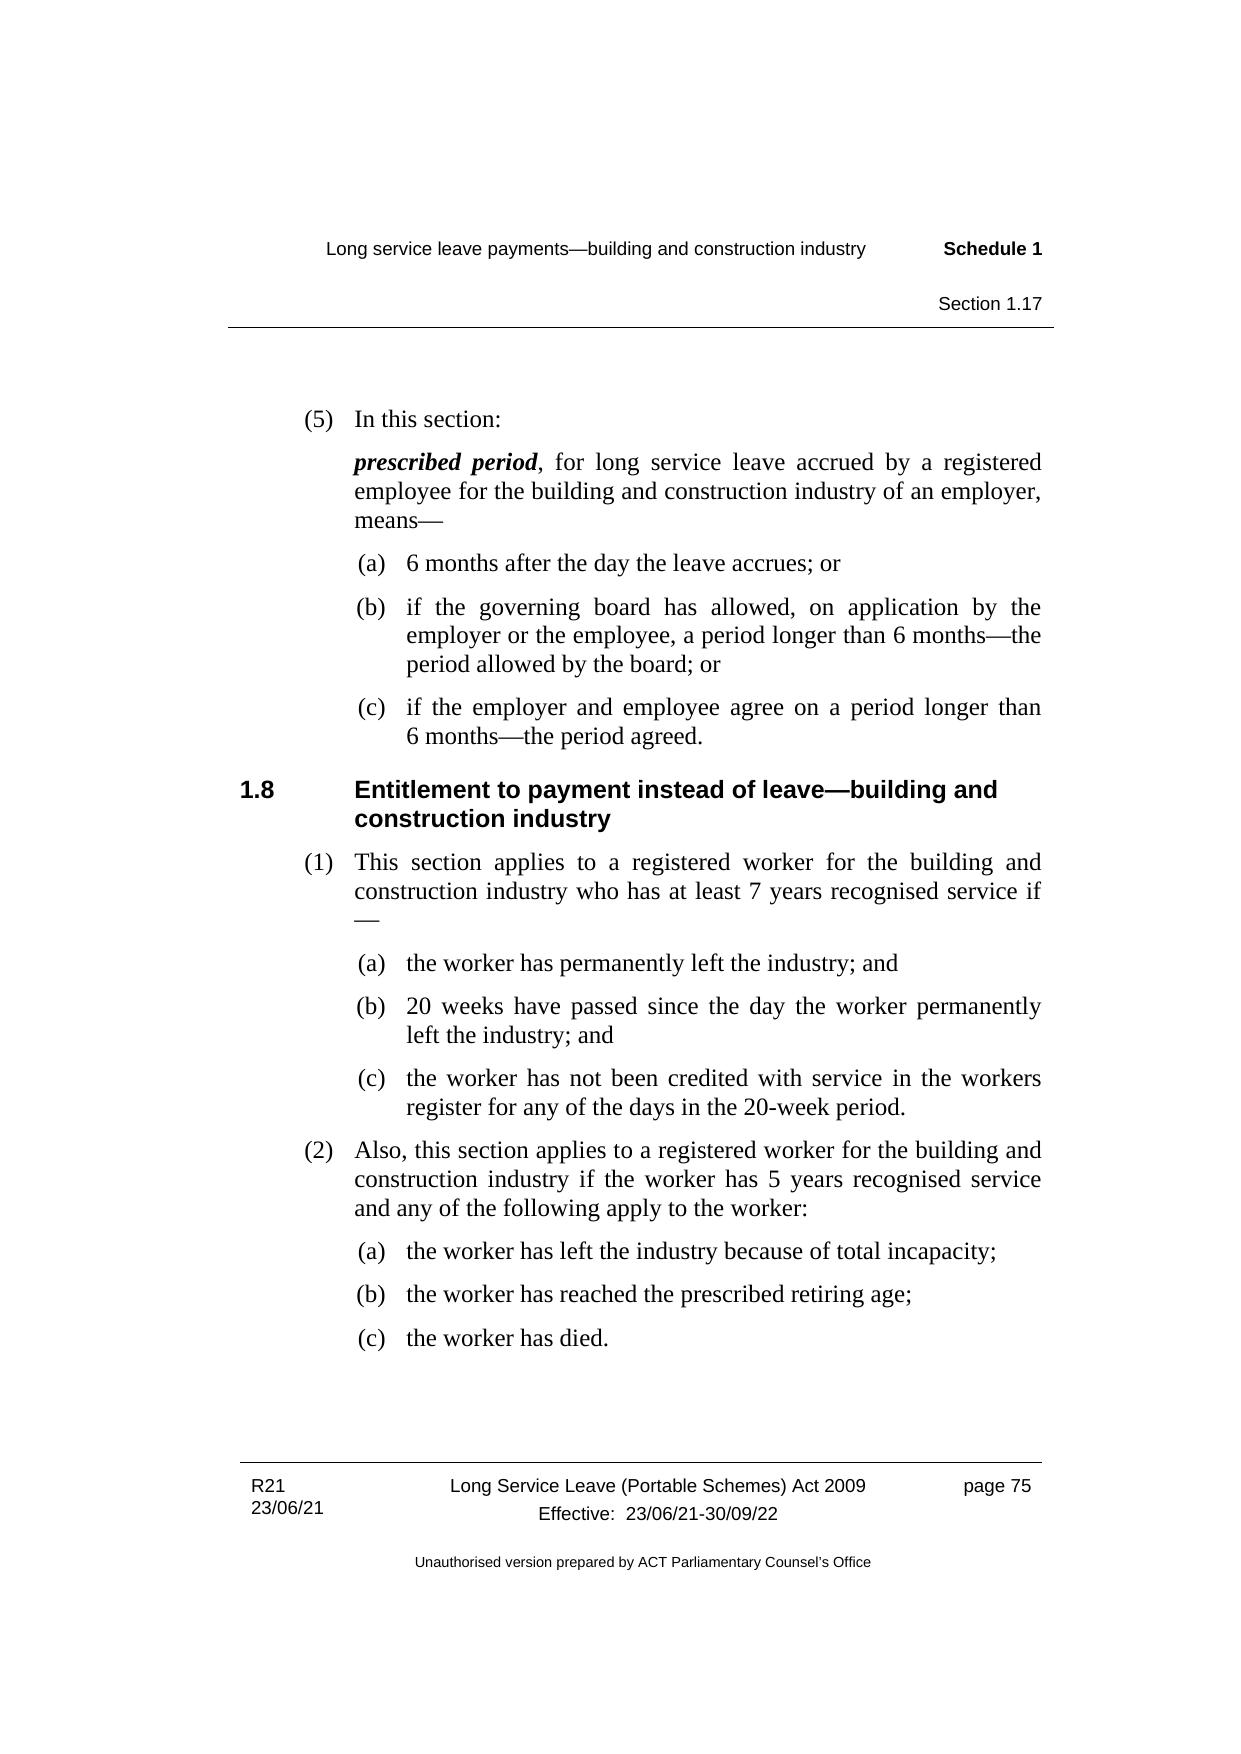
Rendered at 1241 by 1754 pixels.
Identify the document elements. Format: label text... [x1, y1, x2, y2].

text (a) 6 months after the day the leave accrues; or [239, 548, 1042, 577]
text (a) the worker has left the industry because of total incapacity; [239, 1236, 1042, 1265]
text (5) In this section: [239, 404, 1042, 433]
text (1) This section applies to a registered worker for the building and construction industry who has at least 7 years recognised service if— [239, 847, 1042, 933]
text (b) 20 weeks have passed since the day the worker permanently left the industry; and [239, 991, 1042, 1049]
text (b) if the governing board has allowed, on application by the employer or the employee, a period longer than 6 months—the period allowed by the board; or [239, 592, 1042, 678]
subtitle 1.8 Entitlement to payment instead of leave—building and construction industry [239, 775, 1042, 832]
text (c) the worker has not been credited with service in the workers register for any of the days in the 20-week period. [239, 1063, 1042, 1121]
text (c) if the employer and employee agree on a period longer than 6 months—the period agreed. [239, 692, 1042, 750]
text (a) the worker has permanently left the industry; and [239, 948, 1042, 977]
text (b) the worker has reached the prescribed retiring age; [239, 1279, 1042, 1308]
text prescribed period, for long service leave accrued by a registered employee for the building and construction industry of an employer, means— [354, 447, 1042, 534]
text (c) the worker has died. [239, 1323, 1042, 1352]
text (2) Also, this section applies to a registered worker for the building and construction industry if the worker has 5 years recognised service and any of the following apply to the worker: [239, 1135, 1042, 1222]
